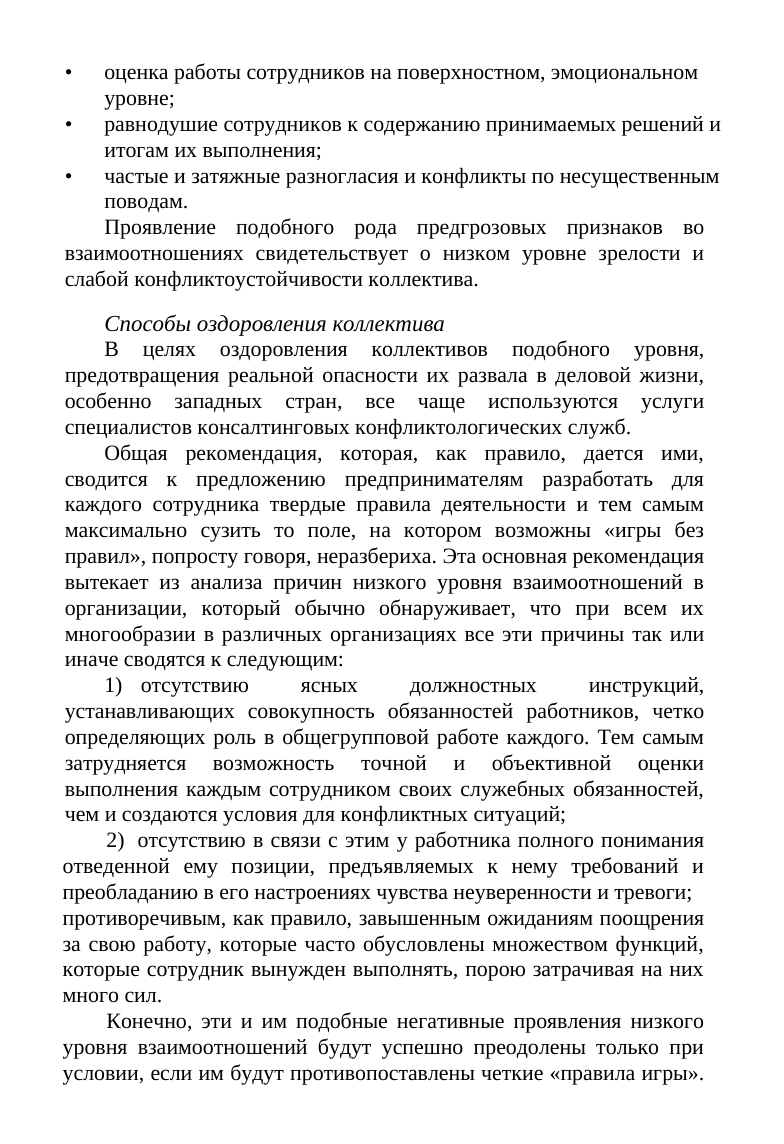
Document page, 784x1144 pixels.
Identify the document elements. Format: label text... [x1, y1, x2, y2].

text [62, 1008, 705, 1085]
text противоречивым, как правило, завышенным ожиданиям поощрения за свою работу, которые часто обусловлены множеством функций, которые сотрудник вынужден выполнять, порою затрачивая на них много сил. [62, 904, 705, 1008]
list равнодушие сотрудников к содержанию принимаемых решений и итогам их выполнения; [64, 111, 723, 162]
text Способы оздоровления коллектива [64, 310, 723, 336]
list отсутствию в связи с этим у работника полного понимания отведенной ему позиции, предъявляемых к нему требований и преобладанию в его настроениях чувства неуверенности и тревоги; [62, 827, 705, 904]
list оценка работы сотрудников на поверхностном, эмоциональном уровне; [64, 59, 723, 111]
text Проявление подобного рода предгрозовых признаков во взаимоотношениях свидетельствует о низком уровне зрелости и слабой конфликтоустойчивости коллектива. [64, 214, 705, 292]
list отсутствию ясных должностных инструкций, устанавливающих совокупность обязанностей работников, четко определяющих роль в общегрупповой работе каждого. Тем самым затрудняется возможность точной и объективной оценки выполнения каждым сотрудником своих служебных обязанностей, чем и создаются условия для конфликтных ситуаций; [64, 672, 705, 827]
list частые и затяжные разногласия и конфликты по несущественным поводам. [64, 162, 723, 214]
text Общая рекомендация, которая, как правило, дается ими, сводится к предложению предпринимателям разработать для каждого сотрудника твердые правила деятельности и тем самым максимально сузить то поле, на котором возможны «игры без правил», попросту говоря, неразбериха. Эта основная рекомендация вытекает из анализа причин низкого уровня взаимоотношений в организации, который обычно обнаруживает, что при всем их многообразии в различных организациях все эти причины так или иначе сводятся к следующим: [64, 439, 705, 672]
text В целях оздоровления коллективов подобного уровня, предотвращения реальной опасности их развала в деловой жизни, особенно западных стран, все чаще используются услуги специалистов консалтинговых конфликтологических служб. [64, 336, 705, 439]
